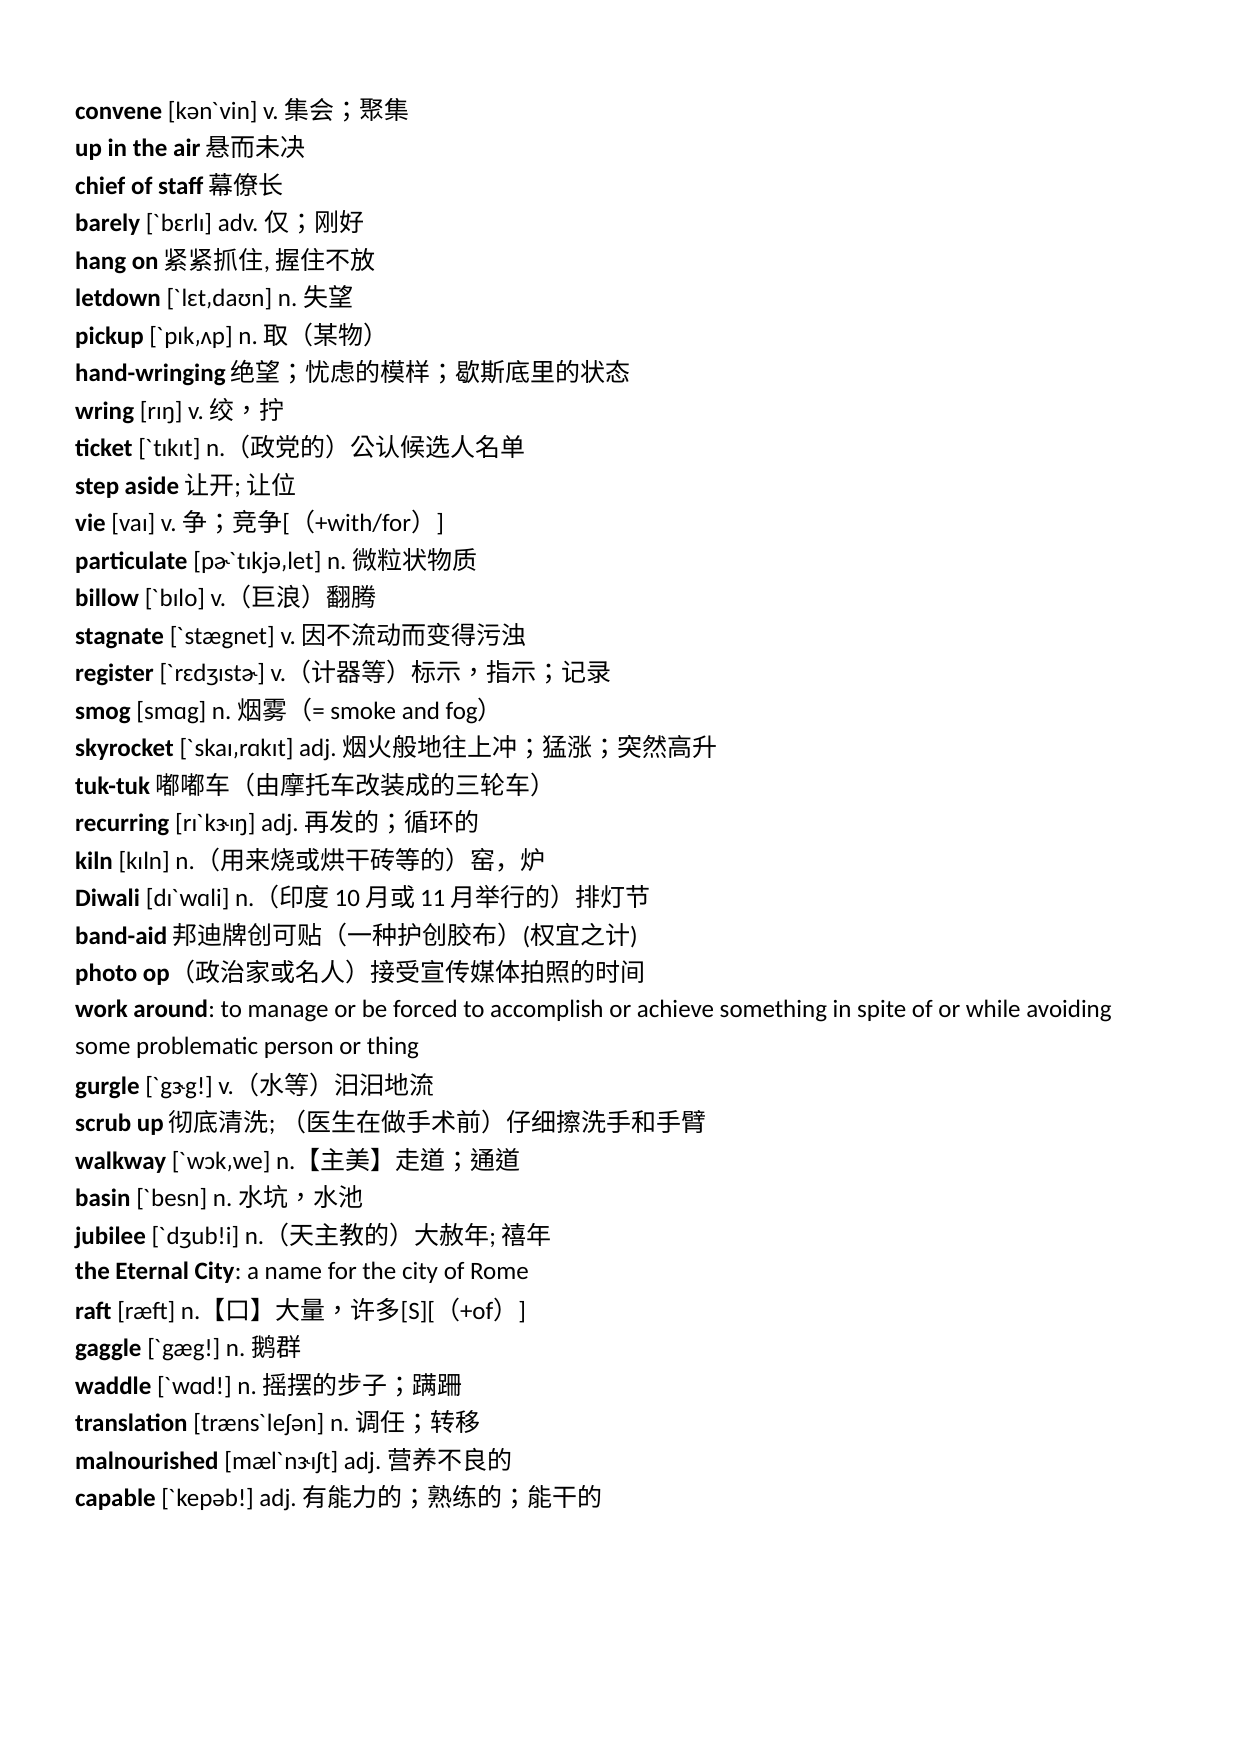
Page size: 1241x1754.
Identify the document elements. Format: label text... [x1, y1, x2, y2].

text step aside让开; 让位 [75, 464, 1165, 502]
text register [ˋrɛdʒɪstɚ] v.（计器等）标示，指示；记录 [75, 652, 1165, 689]
text convene [kənˋvin] v. 集会；聚集 [75, 89, 1165, 127]
text barely [ˋbɛrlɪ] adv. 仅；刚好 [75, 202, 1165, 239]
text recurring [rɪˋkɝɪŋ] adj. 再发的；循环的 [75, 802, 1165, 839]
text scrub up彻底清洗; （医生在做手术前）仔细擦洗手和手臂 [75, 1102, 1165, 1139]
text pickup [ˋpɪk͵ʌp] n. 取（某物） [75, 314, 1165, 352]
text raft [ræft] n.【口】大量，许多[S][（+of）] [75, 1289, 1165, 1327]
text waddle [ˋwɑd!] n. 摇摆的步子；蹒跚 [75, 1364, 1165, 1402]
text ticket [ˋtɪkɪt] n.（政党的）公认候选人名单 [75, 427, 1165, 464]
text jubilee [ˋdʒub!i] n.（天主教的）大赦年; 禧年 [75, 1214, 1165, 1252]
text band-aid邦迪牌创可贴（一种护创胶布）(权宜之计) [75, 914, 1165, 952]
text smog [smɑg] n. 烟雾（= smoke and fog） [75, 689, 1165, 727]
text walkway [ˋwɔk͵we] n.【主美】走道；通道 [75, 1139, 1165, 1177]
text gaggle [ˋgæg!] n. 鹅群 [75, 1327, 1165, 1364]
text tuk-tuk嘟嘟车（由摩托车改装成的三轮车） [75, 764, 1165, 802]
text vie [vaɪ] v. 争；竞争[（+with/for）] [75, 502, 1165, 539]
text kiln [kɪln] n.（用来烧或烘干砖等的）窑，炉 [75, 839, 1165, 877]
text up in the air悬而未决 [75, 127, 1165, 164]
text basin [ˋbesn] n. 水坑，水池 [75, 1177, 1165, 1214]
text malnourished [mælˋnɝɪʃt] adj. 营养不良的 [75, 1439, 1165, 1477]
text translation [trænsˋleʃən] n. 调任；转移 [75, 1402, 1165, 1439]
text work around: to manage or be forced to accomplish or achieve something in spite of or while avoiding some problematic person or thing [75, 989, 1165, 1064]
text gurgle [ˋgɝg!] v.（水等）汩汩地流 [75, 1064, 1165, 1102]
text capable [ˋkepəb!] adj. 有能力的；熟练的；能干的 [75, 1477, 1165, 1514]
text the Eternal City: a name for the city of Rome [75, 1252, 1165, 1289]
text particulate [pɚˋtɪkjə͵let] n. 微粒状物质 [75, 539, 1165, 577]
text hang on紧紧抓住, 握住不放 [75, 239, 1165, 277]
text chief of staff幕僚长 [75, 164, 1165, 202]
text stagnate [ˋstægnet] v. 因不流动而变得污浊 [75, 614, 1165, 652]
text wring [rɪŋ] v. 绞，拧 [75, 389, 1165, 427]
text letdown [ˋlɛt͵daʊn] n. 失望 [75, 277, 1165, 314]
text photo op（政治家或名人）接受宣传媒体拍照的时间 [75, 952, 1165, 989]
text hand-wringing绝望；忧虑的模样；歇斯底里的状态 [75, 352, 1165, 389]
text Diwali [dɪˋwɑli] n.（印度10月或11月举行的）排灯节 [75, 877, 1165, 914]
text skyrocket [ˋskaɪ͵rɑkɪt] adj. 烟火般地往上冲；猛涨；突然高升 [75, 727, 1165, 764]
text billow [ˋbɪlo] v.（巨浪）翻腾 [75, 577, 1165, 614]
